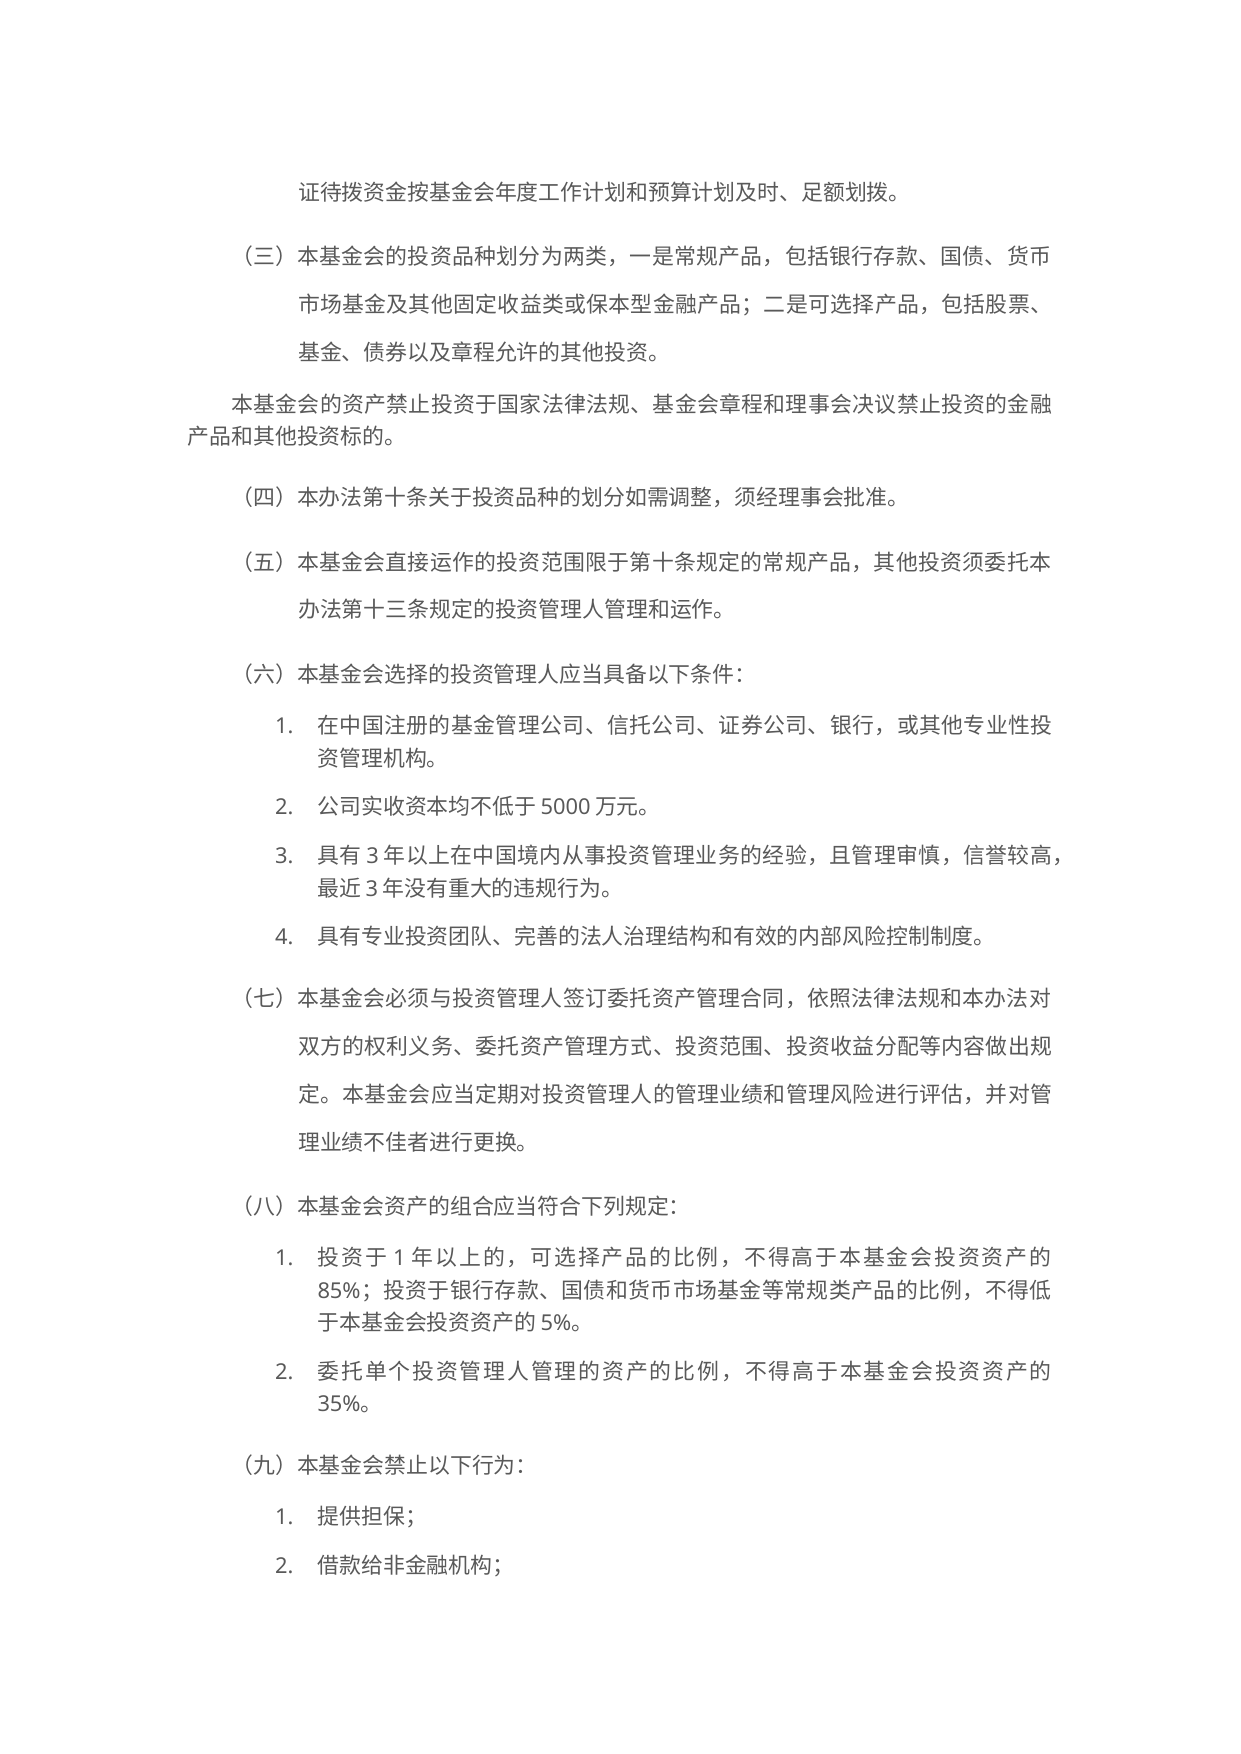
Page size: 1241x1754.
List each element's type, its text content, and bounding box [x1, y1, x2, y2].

text 本基金会的资产禁止投资于国家法律法规、基金会章程和理事会决议禁止投资的金融产品和其他投资标的。 [187, 386, 1053, 451]
list 本基金会选择的投资管理人应当具备以下条件： [231, 644, 1053, 692]
list 公司实收资本均不低于5000万元。 [275, 789, 1053, 822]
list 本基金会的投资品种划分为两类，一是常规产品，包括银行存款、国债、货币市场基金及其他固定收益类或保本型金融产品；二是可选择产品，包括股票、基金、债券以及章程允许的其他投资。 [231, 226, 1053, 370]
list 本基金会禁止以下行为： [231, 1435, 1053, 1483]
list 本基金会直接运作的投资范围限于第十条规定的常规产品，其他投资须委托本办法第十三条规定的投资管理人管理和运作。 [231, 532, 1053, 627]
list 本基金会资产的组合应当符合下列规定： [231, 1176, 1053, 1224]
list 借款给非金融机构； [275, 1548, 1053, 1580]
list 具有专业投资团队、完善的法人治理结构和有效的内部风险控制制度。 [275, 919, 1053, 952]
list 提供担保； [275, 1499, 1053, 1532]
list 在中国注册的基金管理公司、信托公司、证券公司、银行，或其他专业性投资管理机构。 [275, 708, 1053, 773]
list 投资于1年以上的，可选择产品的比例，不得高于本基金会投资资产的85%；投资于银行存款、国债和货币市场基金等常规类产品的比例，不得低于本基金会投资资产的5%。 [275, 1240, 1053, 1337]
list 本办法第十条关于投资品种的划分如需调整，须经理事会批准。 [231, 467, 1053, 515]
list 委托单个投资管理人管理的资产的比例，不得高于本基金会投资资产的35%。 [275, 1354, 1053, 1419]
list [231, 162, 1053, 210]
list 具有3年以上在中国境内从事投资管理业务的经验，且管理审慎，信誉较高，最近3年没有重大的违规行为。 [275, 838, 1053, 903]
list 本基金会必须与投资管理人签订委托资产管理合同，依照法律法规和本办法对双方的权利义务、委托资产管理方式、投资范围、投资收益分配等内容做出规定。本基金会应当定期对投资管理人的管理业绩和管理风险进行评估，并对管理业绩不佳者进行更换。 [231, 968, 1053, 1159]
